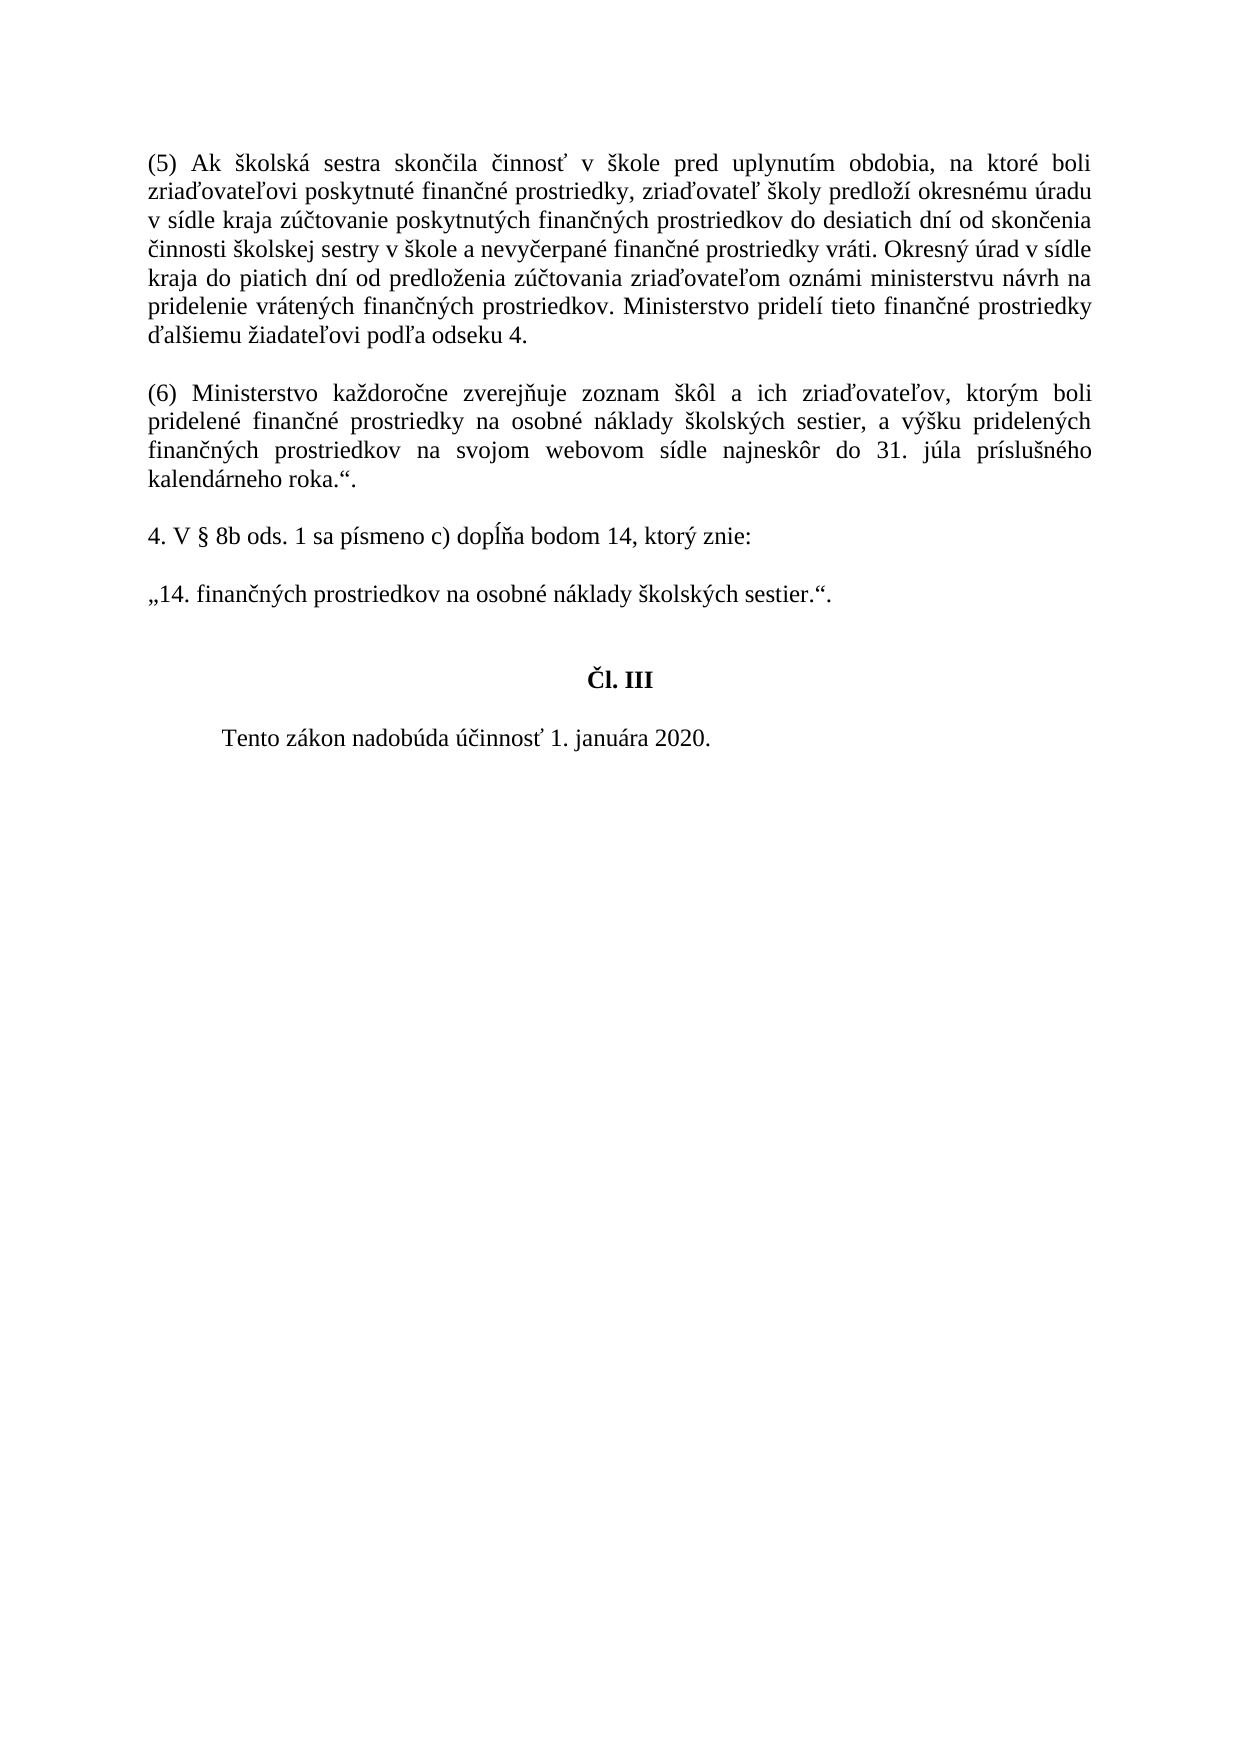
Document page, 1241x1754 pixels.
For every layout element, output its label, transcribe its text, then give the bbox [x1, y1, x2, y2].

text 4. V § 8b ods. 1 sa písmeno c) dopĺňa bodom 14, ktorý znie: [148, 521, 1093, 550]
text (5) Ak školská sestra skončila činnosť v škole pred uplynutím obdobia, na ktoré boli zriaďovateľovi poskytnuté finančné prostriedky, zriaďovateľ školy predloží okresnému úradu v sídle kraja zúčtovanie poskytnutých finančných prostriedkov do desiatich dní od skončenia činnosti školskej sestry v škole a nevyčerpané finančné prostriedky vráti. Okresný úrad v sídle kraja do piatich dní od predloženia zúčtovania zriaďovateľom oznámi ministerstvu návrh na pridelenie vrátených finančných prostriedkov. Ministerstvo pridelí tieto finančné prostriedky ďalšiemu žiadateľovi podľa odseku 4. [148, 148, 1093, 349]
text Tento zákon nadobúda účinnosť 1. januára 2020. [148, 723, 1093, 751]
text Čl. III [148, 665, 1093, 694]
text (6) Ministerstvo každoročne zverejňuje zoznam škôl a ich zriaďovateľov, ktorým boli pridelené finančné prostriedky na osobné náklady školských sestier, a výšku pridelených finančných prostriedkov na svojom webovom sídle najneskôr do 31. júla príslušného kalendárneho roka.“. [148, 378, 1093, 493]
text „14. finančných prostriedkov na osobné náklady školských sestier.“. [148, 579, 1093, 608]
